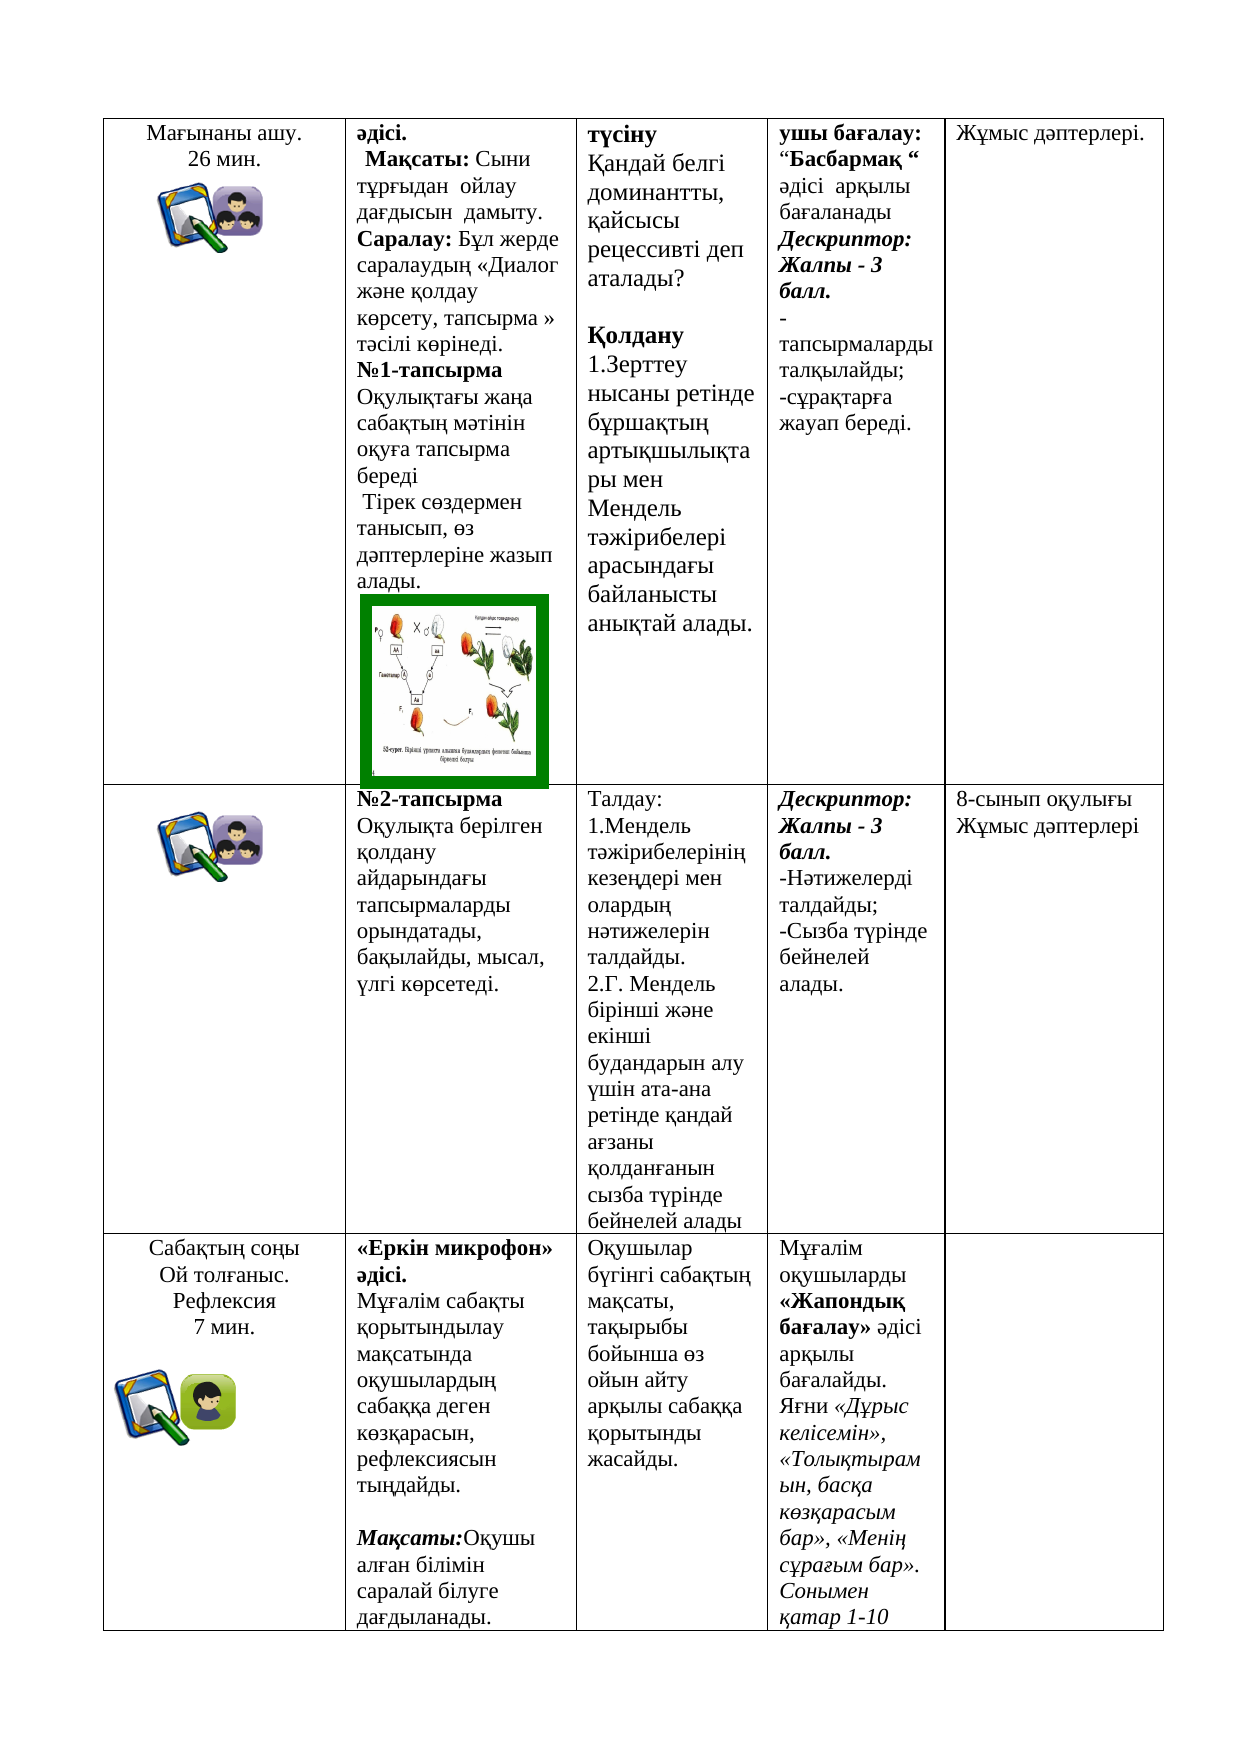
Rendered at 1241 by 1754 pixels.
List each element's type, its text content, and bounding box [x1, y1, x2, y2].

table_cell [768, 1234, 944, 1630]
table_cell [577, 119, 767, 784]
picture [156, 182, 264, 253]
table_cell №2-тапсырма Оқулықта берілген қолдану айдарындағы тапсырмаларды орындатады, бақылайды, мысал, үлгі көрсетеді. [346, 785, 576, 1233]
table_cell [104, 119, 345, 784]
table_cell Дескриптор: Жалпы - 3 балл. -Нәтижелерді талдайды; -Сызба түрінде бейнелей алады. [768, 785, 944, 1233]
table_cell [946, 119, 1163, 784]
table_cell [346, 1234, 576, 1630]
table_cell 8-сынып оқулығы Жұмыс дәптерлері [946, 785, 1163, 1233]
picture [372, 606, 536, 776]
table_cell [104, 785, 345, 1233]
table_cell Талдау: 1.Мендель тәжірибелерінің кезеңдері мен олардың нәтижелерін талдайды. 2.Г. Мендель бірінші және екінші будандарын алу үшін ата-ана ретінде қандай ағзаны қолданғанын сызба түрінде бейнелей алады [577, 785, 767, 1233]
picture [156, 811, 264, 882]
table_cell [104, 1234, 345, 1630]
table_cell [346, 119, 576, 784]
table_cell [577, 1234, 767, 1630]
picture [113, 1367, 237, 1446]
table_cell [768, 119, 944, 784]
table_cell [946, 1234, 1163, 1630]
